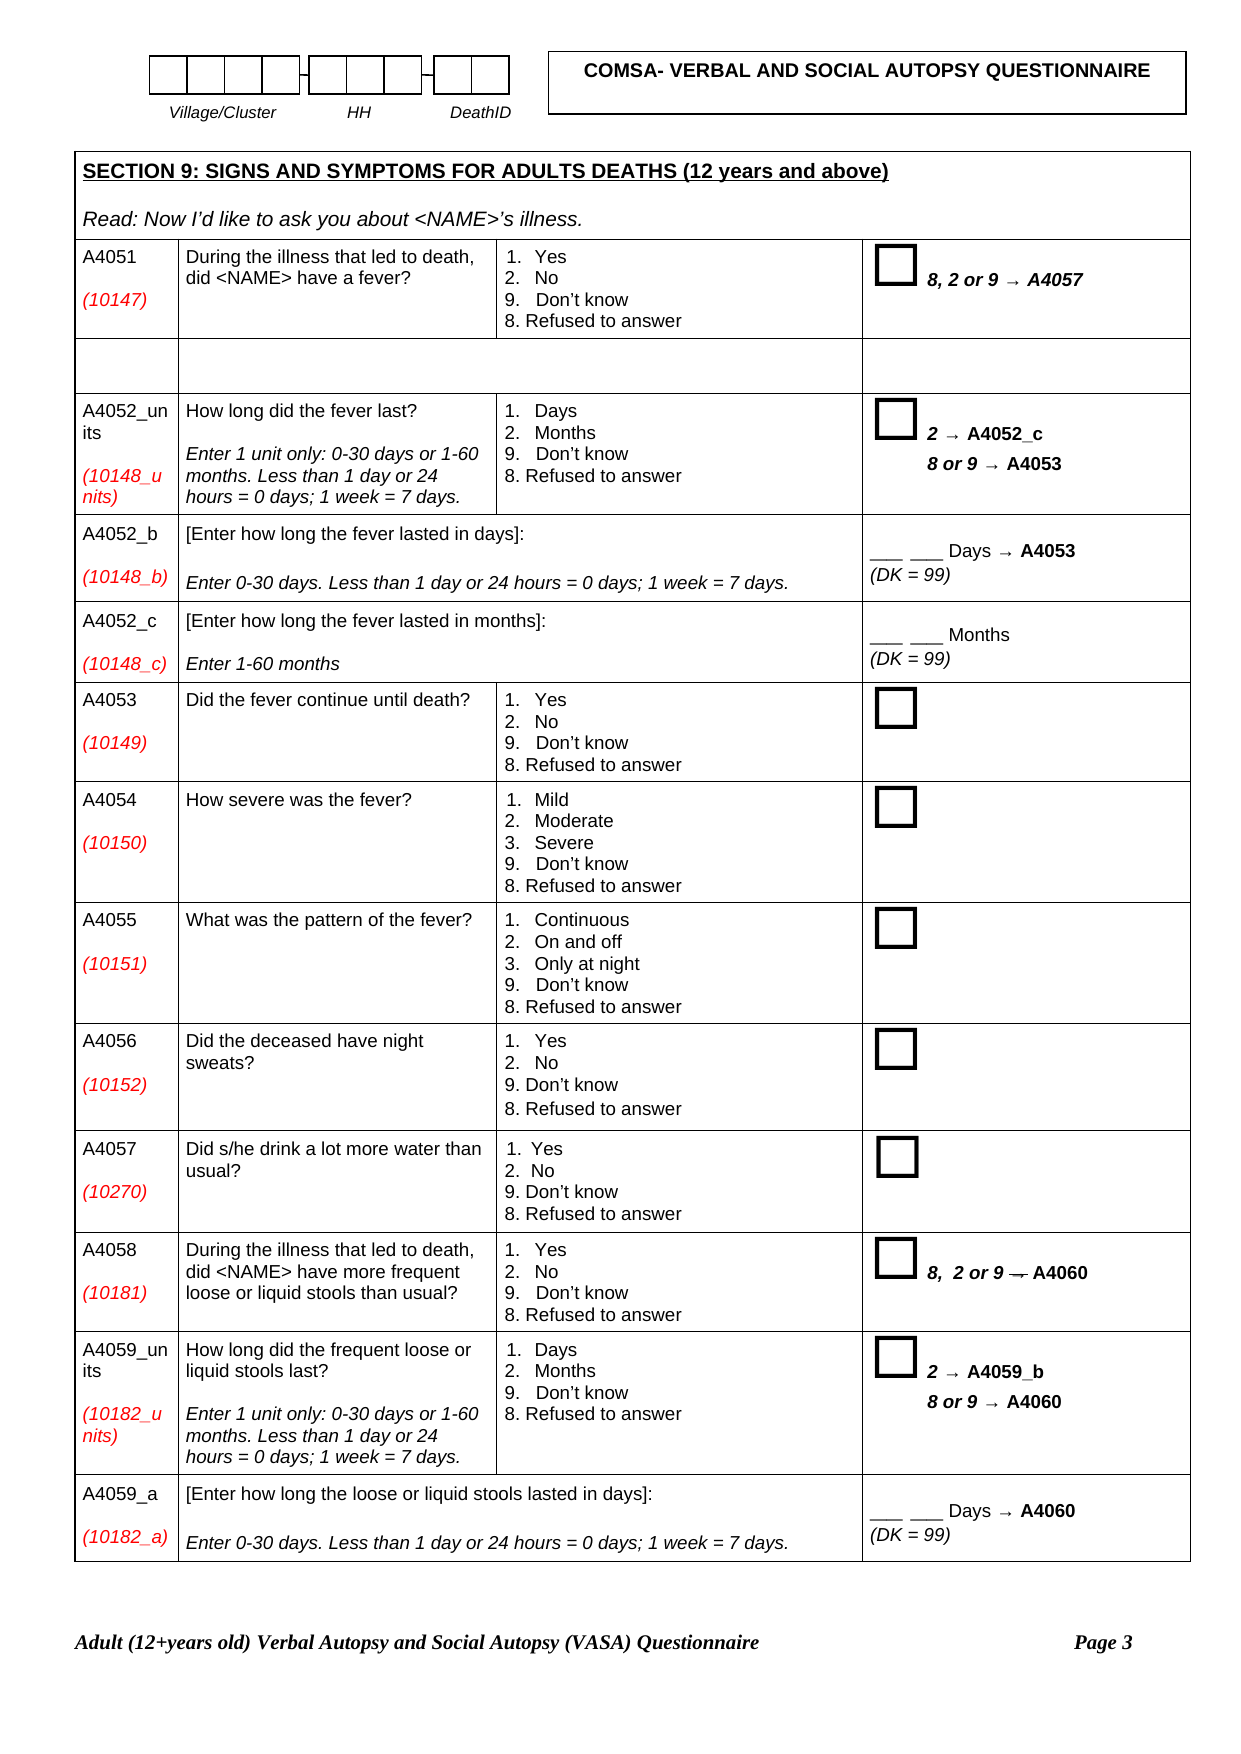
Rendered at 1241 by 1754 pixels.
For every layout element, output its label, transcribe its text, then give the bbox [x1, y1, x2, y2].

table_cell [863, 1024, 1190, 1129]
table_cell Continuous On and off Only at night 9. Don’t know 8. Refused to answer [497, 903, 862, 1023]
table_cell A4052_c (10148_c) [76, 602, 178, 682]
table_cell [863, 903, 1190, 1023]
table_cell Yes No 9. Don’t know 8. Refused to answer [497, 1131, 862, 1232]
table_cell Days Months 9. Don’t know 8. Refused to answer [497, 1332, 862, 1474]
table_cell Yes No 9. Don’t know 8. Refused to answer [497, 1233, 862, 1331]
table_cell 2 → A4059_b 8 or 9 → A4060 [863, 1332, 1190, 1474]
table_cell Yes No 9. Don’t know 8. Refused to answer [497, 1024, 862, 1129]
table_cell __ __ Months (DK = 99) [863, 602, 1190, 682]
table_cell [863, 782, 1190, 902]
table_cell Days Months 9. Don’t know 8. Refused to answer [497, 394, 862, 514]
table_cell [863, 1131, 1190, 1232]
table_cell A4057 (10270) [76, 1131, 178, 1232]
table_cell [863, 683, 1190, 781]
table_cell During the illness that led to death, did <NAME> have a fever? [179, 240, 496, 338]
table_cell How long did the fever last? Enter 1 unit only: 0-30 days or 1-60 months. Less than 1 day or 24 hours = 0 days; 1 week = 7 days. [179, 394, 496, 514]
table_cell A4058 (10181) [76, 1233, 178, 1331]
table_cell A4055 (10151) [76, 903, 178, 1023]
table_cell What was the pattern of the fever? [179, 903, 496, 1023]
table_cell A4054 (10150) [76, 782, 178, 902]
table_cell 8, 2 or 9 → A4057 [863, 240, 1190, 338]
table_cell [Enter how long the fever lasted in months]: Enter 1-60 months [179, 602, 862, 682]
table_cell [Enter how long the fever lasted in days]: Enter 0-30 days. Less than 1 day or 24 hours = 0 days; 1 week = 7 days. [179, 515, 862, 601]
table_cell Yes No 9. Don’t know 8. Refused to answer [497, 683, 862, 781]
table_cell [179, 339, 862, 393]
table_cell [Enter how long the loose or liquid stools lasted in days]: Enter 0-30 days. Less than 1 day or 24 hours = 0 days; 1 week = 7 days. [179, 1475, 862, 1561]
table_cell Did the fever continue until death? [179, 683, 496, 781]
table_cell A4056 (10152) [76, 1024, 178, 1129]
table_cell __ __ Days → A4060 (DK = 99) [863, 1475, 1190, 1561]
table_cell Mild Moderate Severe 9. Don’t know 8. Refused to answer [497, 782, 862, 902]
table_cell During the illness that led to death, did <NAME> have more frequent loose or liquid stools than usual? [179, 1233, 496, 1331]
table_cell Did the deceased have night sweats? [179, 1024, 496, 1129]
table_cell A4052_b (10148_b) [76, 515, 178, 601]
table_cell A4052_units (10148_units) [76, 394, 178, 514]
table_header SECTION 9: SIGNS AND SYMPTOMS FOR ADULTS DEATHS (12 years and above) Read: Now I’d like to ask you about <NAME>’s illness. [76, 152, 1190, 238]
table_cell __ __ Days → A4053 (DK = 99) [863, 515, 1190, 601]
table_cell Yes No 9. Don’t know 8. Refused to answer [497, 240, 862, 338]
table_cell A4053 (10149) [76, 683, 178, 781]
table_cell A4059_units (10182_units) [76, 1332, 178, 1474]
table_cell A4059_a (10182_a) [76, 1475, 178, 1561]
table_cell Did s/he drink a lot more water than usual? [179, 1131, 496, 1232]
table_cell A4051 (10147) [76, 240, 178, 338]
table_cell How long did the frequent loose or liquid stools last? Enter 1 unit only: 0-30 days or 1-60 months. Less than 1 day or 24 hours = 0 days; 1 week = 7 days. [179, 1332, 496, 1474]
table_cell 8, 2 or 9 → A4060 [863, 1233, 1190, 1331]
table_cell How severe was the fever? [179, 782, 496, 902]
table_cell [76, 339, 178, 393]
table_cell [863, 339, 1190, 393]
table_cell 2 → A4052_c 8 or 9 → A4053 [863, 394, 1190, 514]
